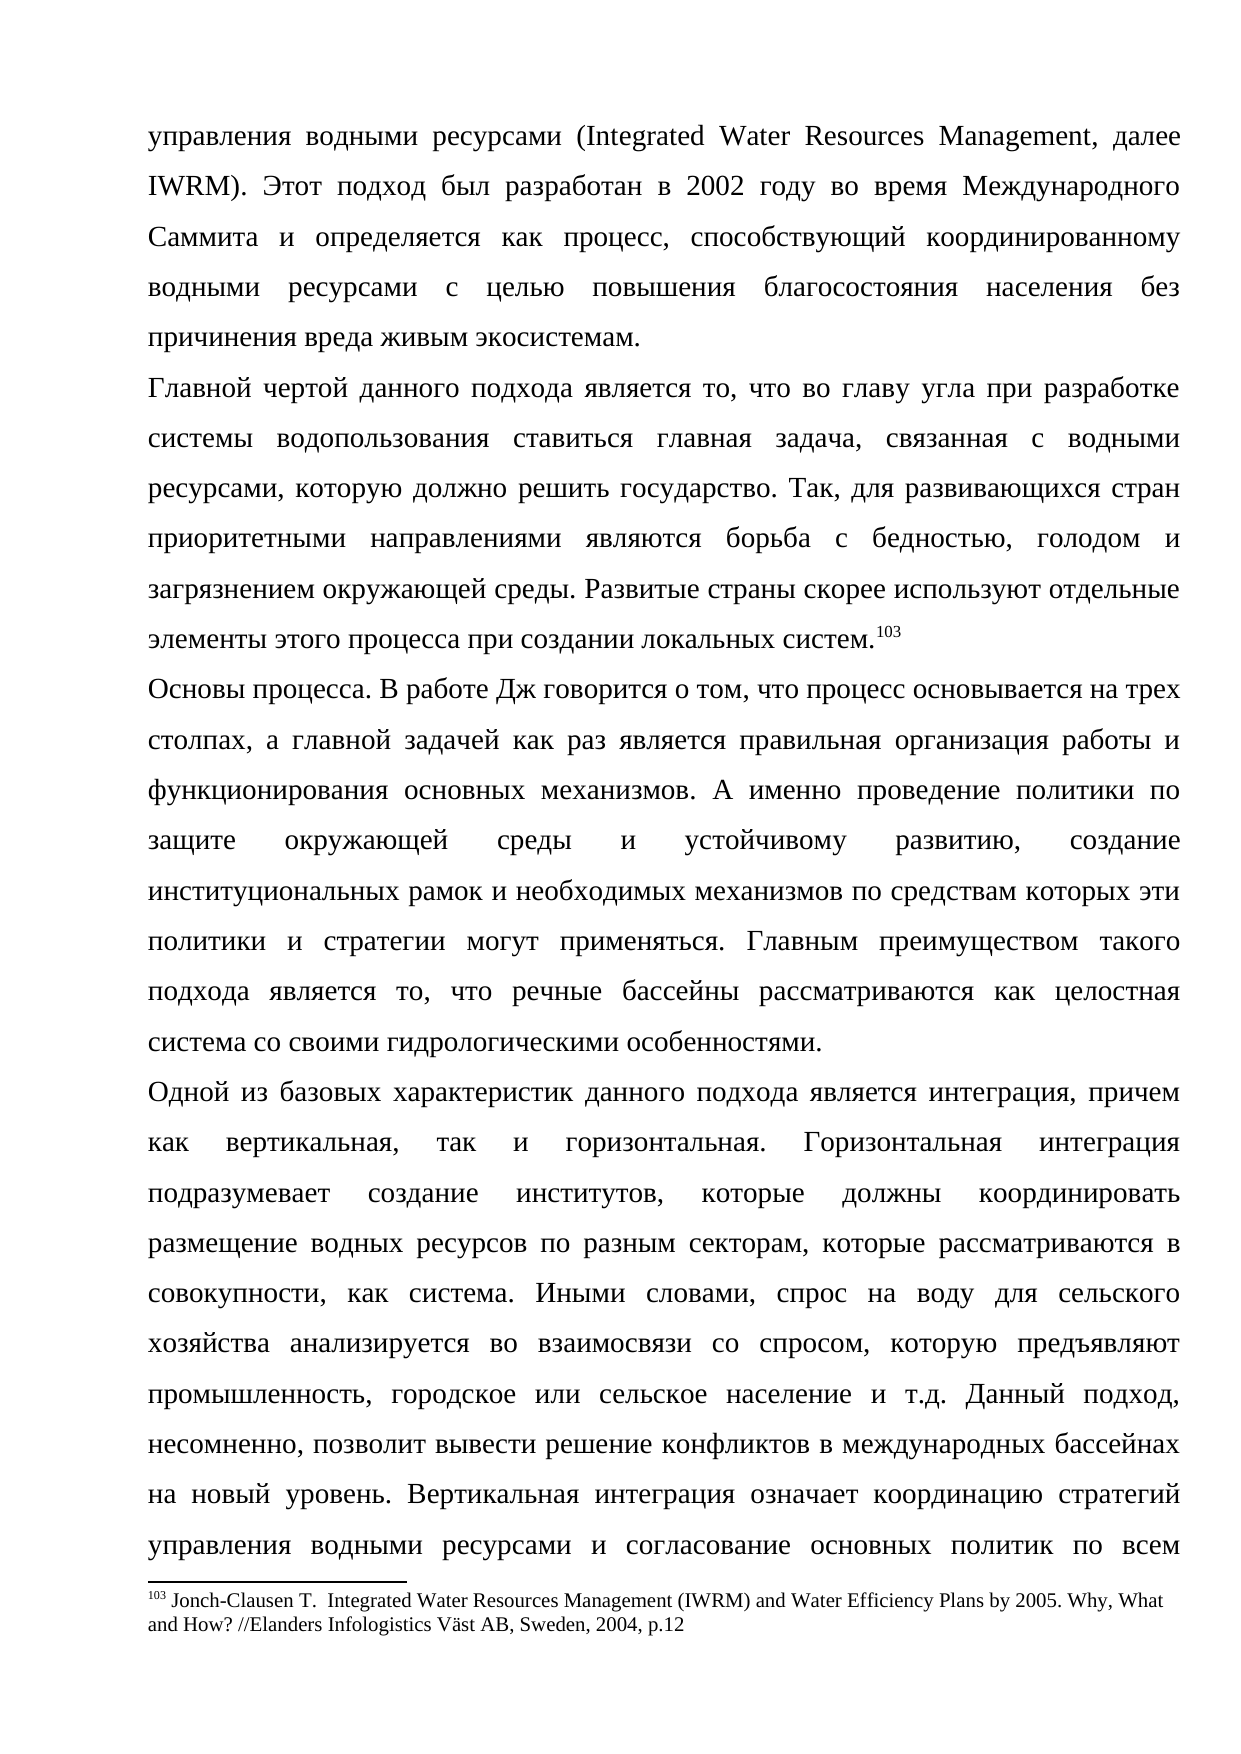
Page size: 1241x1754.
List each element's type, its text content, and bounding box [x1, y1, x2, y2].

text Главной чертой данного подхода является то, что во главу угла при разработке системы водопользования ставиться главная задача, связанная с водными ресурсами, которую должно решить государство. Так, для развивающихся стран приоритетными направлениями являются борьба с бедностью, голодом и загрязнением окружающей среды. Развитые страны скорее используют отдельные элементы этого процесса при создании локальных систем. [148, 370, 1181, 655]
text Основы процесса. В работе Дж говорится о том, что процесс основывается на трех столпах, а главной задачей как раз является правильная организация работы и функционирования основных механизмов. А именно проведение политики по защите окружающей среды и устойчивому развитию, создание институциональных рамок и необходимых механизмов по средствам которых эти политики и стратегии могут применяться. Главным преимуществом такого подхода является то, что речные бассейны рассматриваются как целостная система со своими гидрологическими особенностями. [148, 672, 1181, 1057]
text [148, 1074, 1181, 1560]
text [148, 118, 1181, 353]
